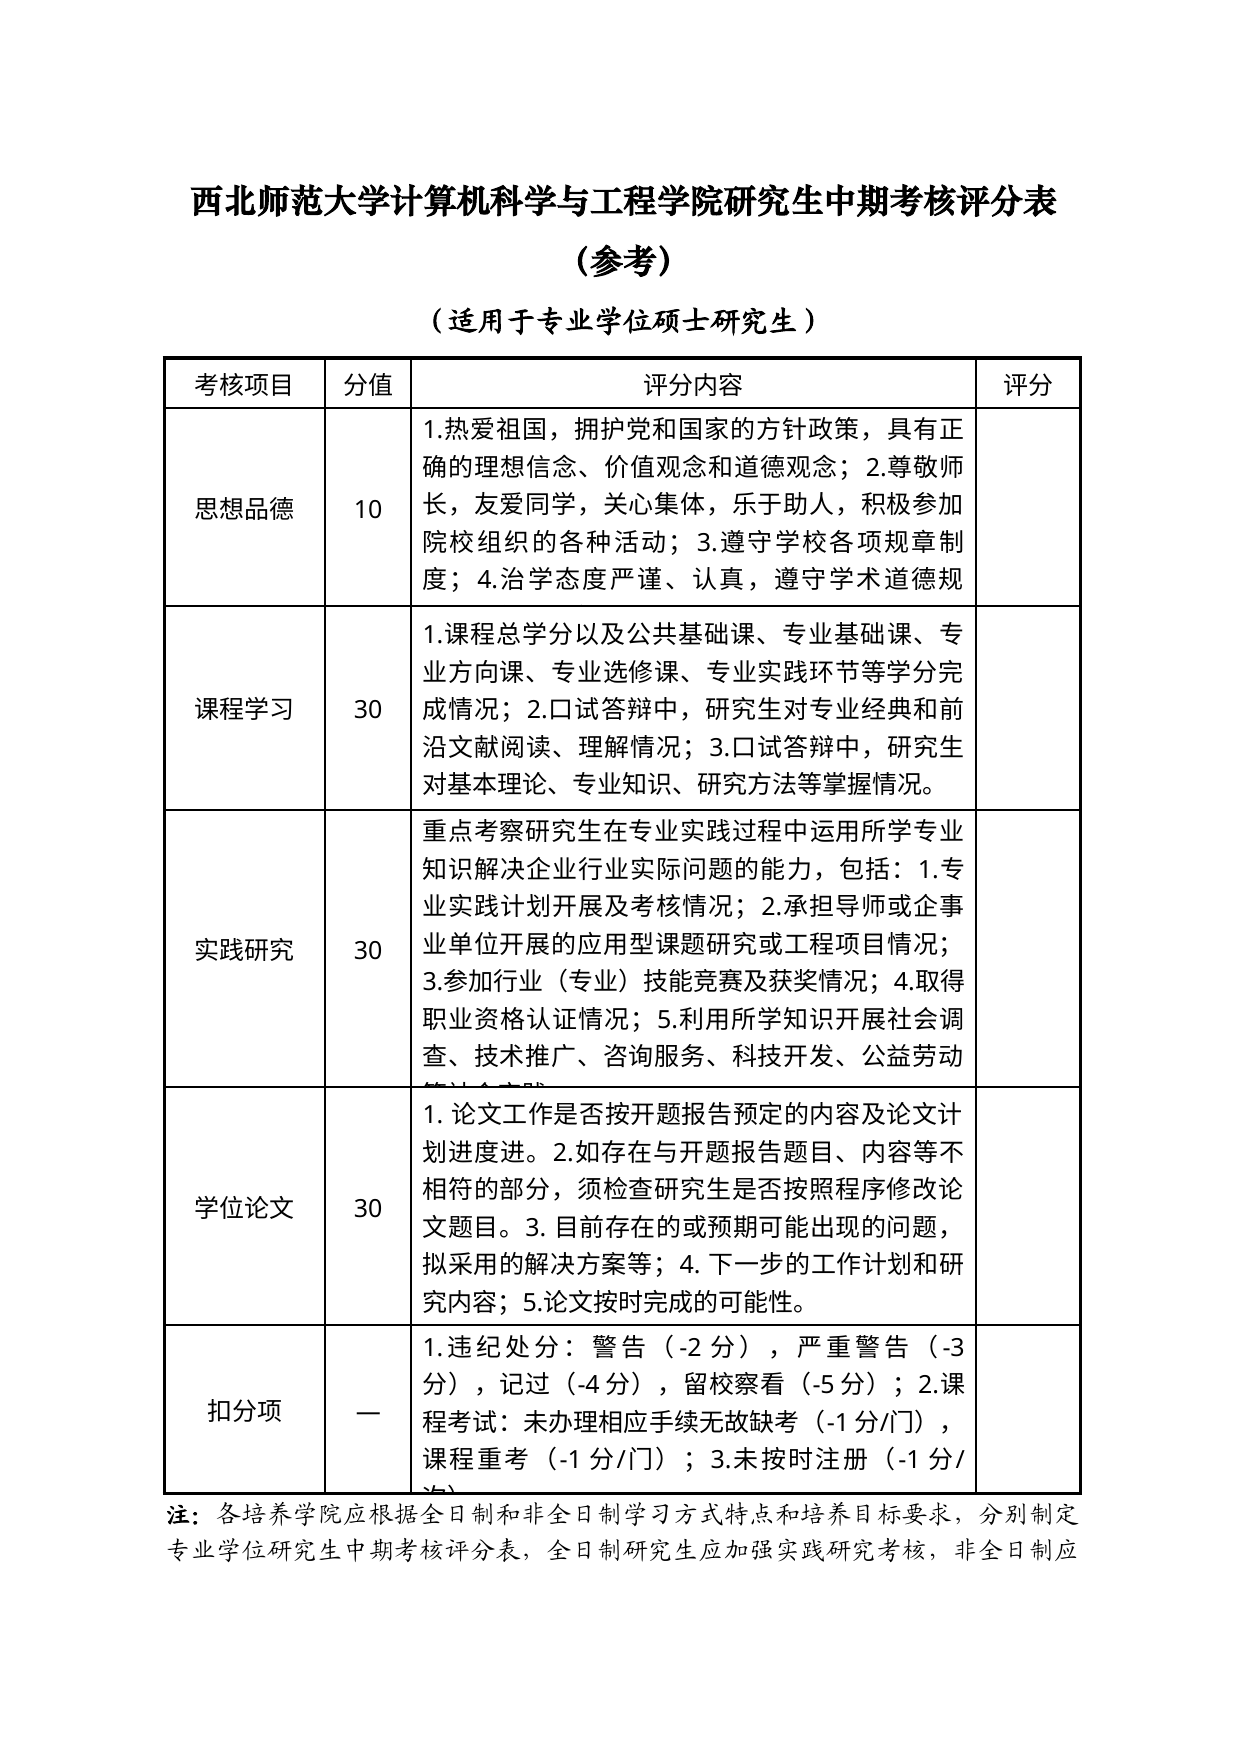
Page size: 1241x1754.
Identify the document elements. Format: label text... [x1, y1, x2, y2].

table_header 评分 [977, 360, 1079, 407]
text （适用于专业学位硕士研究生） [165, 283, 1081, 343]
table_header 考核项目 [166, 360, 324, 407]
table_cell [977, 811, 1079, 1086]
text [165, 1495, 1081, 1566]
table_cell 1.违纪处分：警告（-2分），严重警告（-3分），记过（-4分），留校察看（-5分）；2.课程考试：未办理相应手续无故缺考（-1分/门），课程重考（-1分/门）；3.未按时注册（-1分/次） [412, 1326, 975, 1492]
table_cell 30 [326, 1088, 410, 1324]
table_cell 1. 论文工作是否按开题报告预定的内容及论文计划进度进。2.如存在与开题报告题目、内容等不相符的部分，须检查研究生是否按照程序修改论文题目。3. 目前存在的或预期可能出现的问题，拟采用的解决方案等；4. 下一步的工作计划和研究内容；5.论文按时完成的可能性。 [412, 1088, 975, 1324]
table_cell 实践研究 [166, 811, 324, 1086]
table_cell [977, 409, 1079, 605]
table_cell [977, 1088, 1079, 1324]
table_cell [977, 607, 1079, 809]
table_cell 1.热爱祖国，拥护党和国家的方针政策，具有正确的理想信念、价值观念和道德观念；2.尊敬师长，友爱同学，关心集体，乐于助人，积极参加院校组织的各种活动；3.遵守学校各项规章制度；4.治学态度严谨、认真，遵守学术道德规范；5.身心健康。 [412, 409, 975, 605]
table_cell 课程学习 [166, 607, 324, 809]
table_cell 30 [326, 607, 410, 809]
table_cell 思想品德 [166, 409, 324, 605]
table_cell 扣分项 [166, 1326, 324, 1492]
table_header 评分内容 [412, 360, 975, 407]
table_cell 学位论文 [166, 1088, 324, 1324]
table_cell 1.课程总学分以及公共基础课、专业基础课、专业方向课、专业选修课、专业实践环节等学分完成情况；2.口试答辩中，研究生对专业经典和前沿文献阅读、理解情况；3.口试答辩中，研究生对基本理论、专业知识、研究方法等掌握情况。 [412, 607, 975, 809]
text 西北师范大学计算机科学与工程学院研究生中期考核评分表（参考） [165, 162, 1081, 283]
table_cell 重点考察研究生在专业实践过程中运用所学专业知识解决企业行业实际问题的能力，包括：1.专业实践计划开展及考核情况；2.承担导师或企事业单位开展的应用型课题研究或工程项目情况；3.参加行业（专业）技能竞赛及获奖情况；4.取得职业资格认证情况；5.利用所学知识开展社会调查、技术推广、咨询服务、科技开发、公益劳动等社会实践。 [412, 811, 975, 1086]
table_header 分值 [326, 360, 410, 407]
table_cell 30 [326, 811, 410, 1086]
table_cell 10 [326, 409, 410, 605]
table_cell [977, 1326, 1079, 1492]
table_cell — [326, 1326, 410, 1492]
